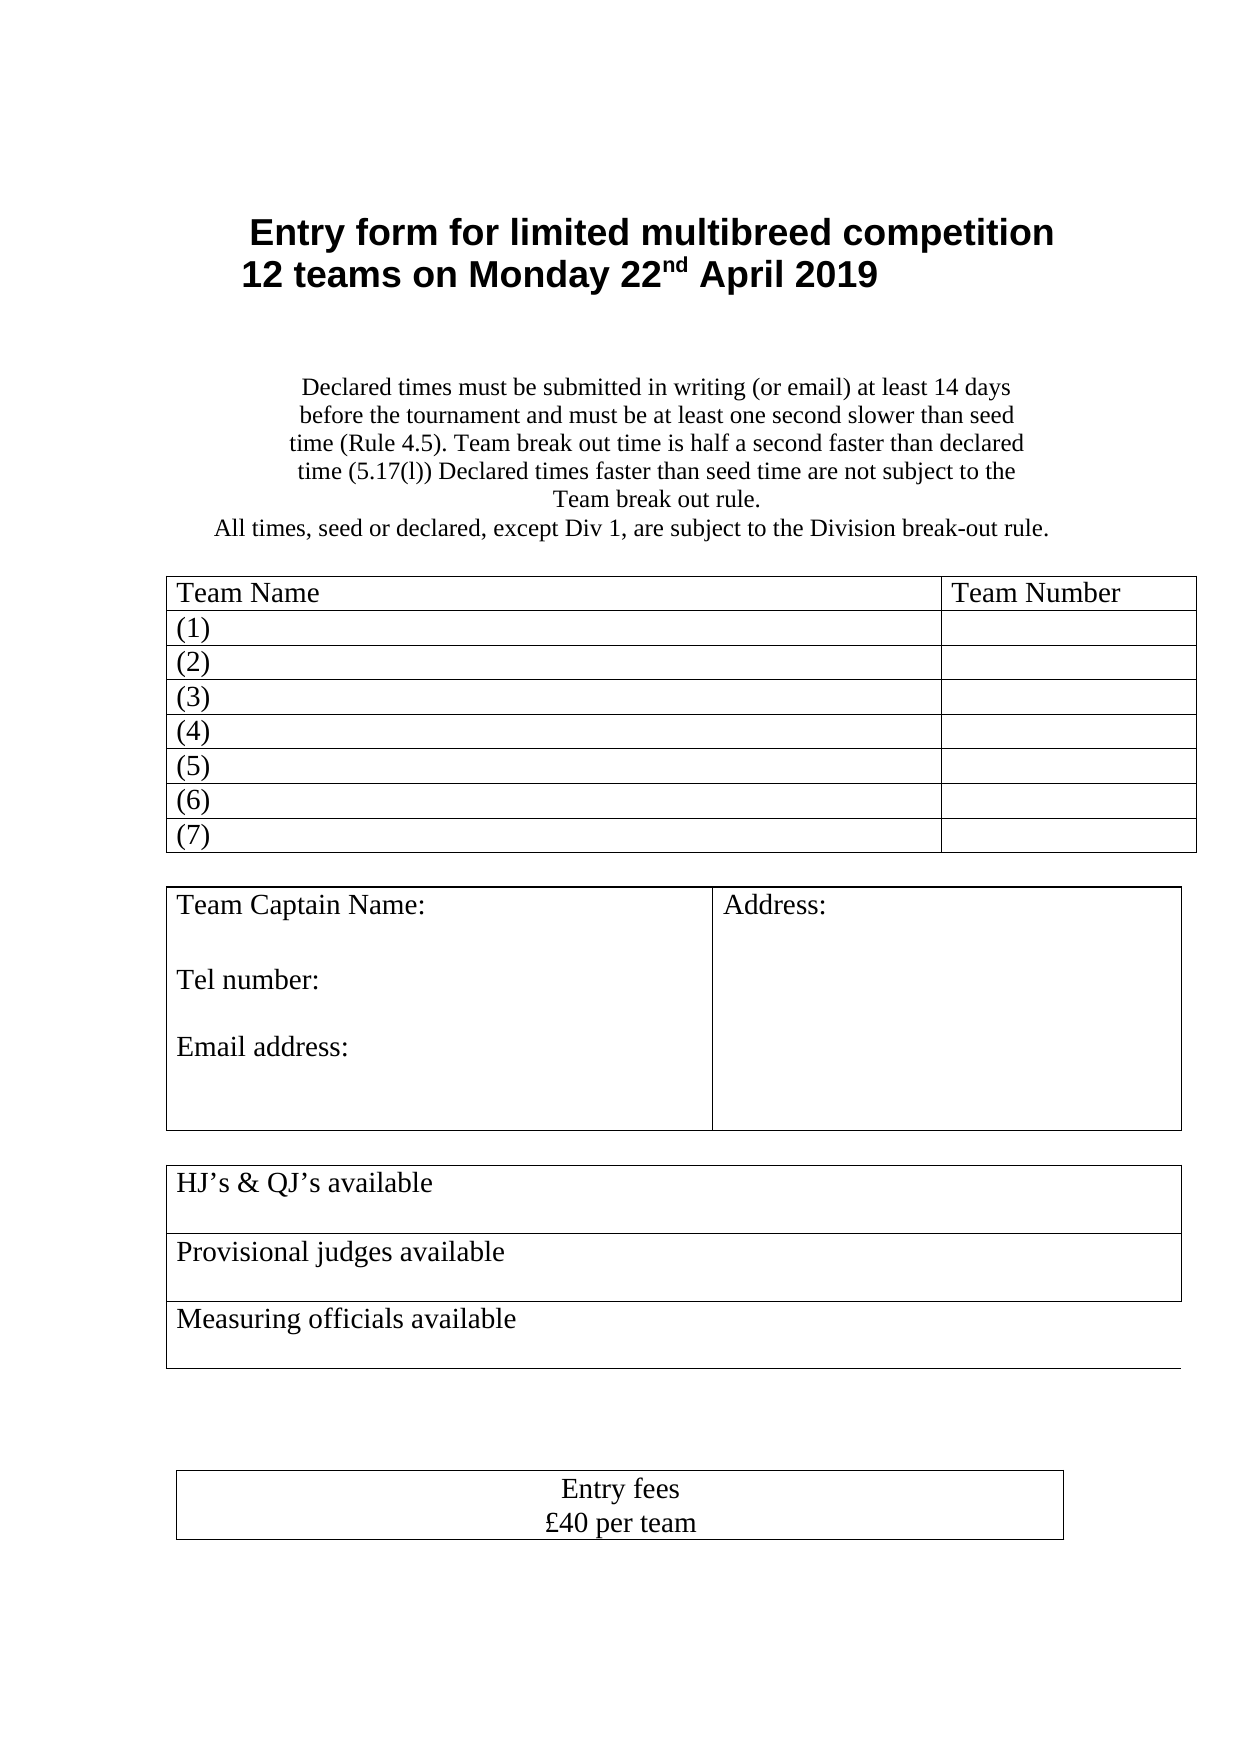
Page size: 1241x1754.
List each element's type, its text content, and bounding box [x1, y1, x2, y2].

table_header Address: [713, 888, 1181, 1130]
text 12 teams on Monday 22nd April 2019 [241, 253, 1063, 296]
table_cell [942, 749, 1196, 782]
text All times, seed or declared, except Div 1, are subject to the Division break-out rule. [177, 513, 1049, 541]
text Entry fees [177, 1471, 1063, 1504]
table_header Team Name [167, 577, 941, 610]
table_cell [942, 819, 1196, 852]
text Entry form for limited multibreed competition [241, 211, 1063, 253]
table_cell [942, 784, 1196, 817]
text £40 per team [177, 1504, 1063, 1539]
table_cell (7) [167, 819, 941, 852]
table_cell [942, 646, 1196, 679]
table_cell (6) [167, 784, 941, 817]
table_cell (2) [167, 646, 941, 679]
table_cell (5) [167, 749, 941, 782]
table_cell [942, 680, 1196, 713]
table_header HJ’s & QJ’s available [167, 1166, 1181, 1233]
table_header Team Number [942, 577, 1196, 610]
table_cell [942, 611, 1196, 644]
text Declared times must be submitted in writing (or email) at least 14 days before the tournament and must be at least one second slower than seed time (Rule 4.5). Team break out time is half a second faster than declared time (5.17(l)) Declared times faster than seed time are not subject to the Team break out rule. [273, 373, 1039, 512]
table_cell Provisional judges available [167, 1234, 1181, 1301]
table_cell (4) [167, 715, 941, 748]
table_cell Measuring officials available [167, 1302, 1181, 1368]
table_cell (1) [167, 611, 941, 644]
table_header Team Captain Name: Tel number: Email address: [167, 888, 712, 1130]
table_cell (3) [167, 680, 941, 713]
table_cell [942, 715, 1196, 748]
